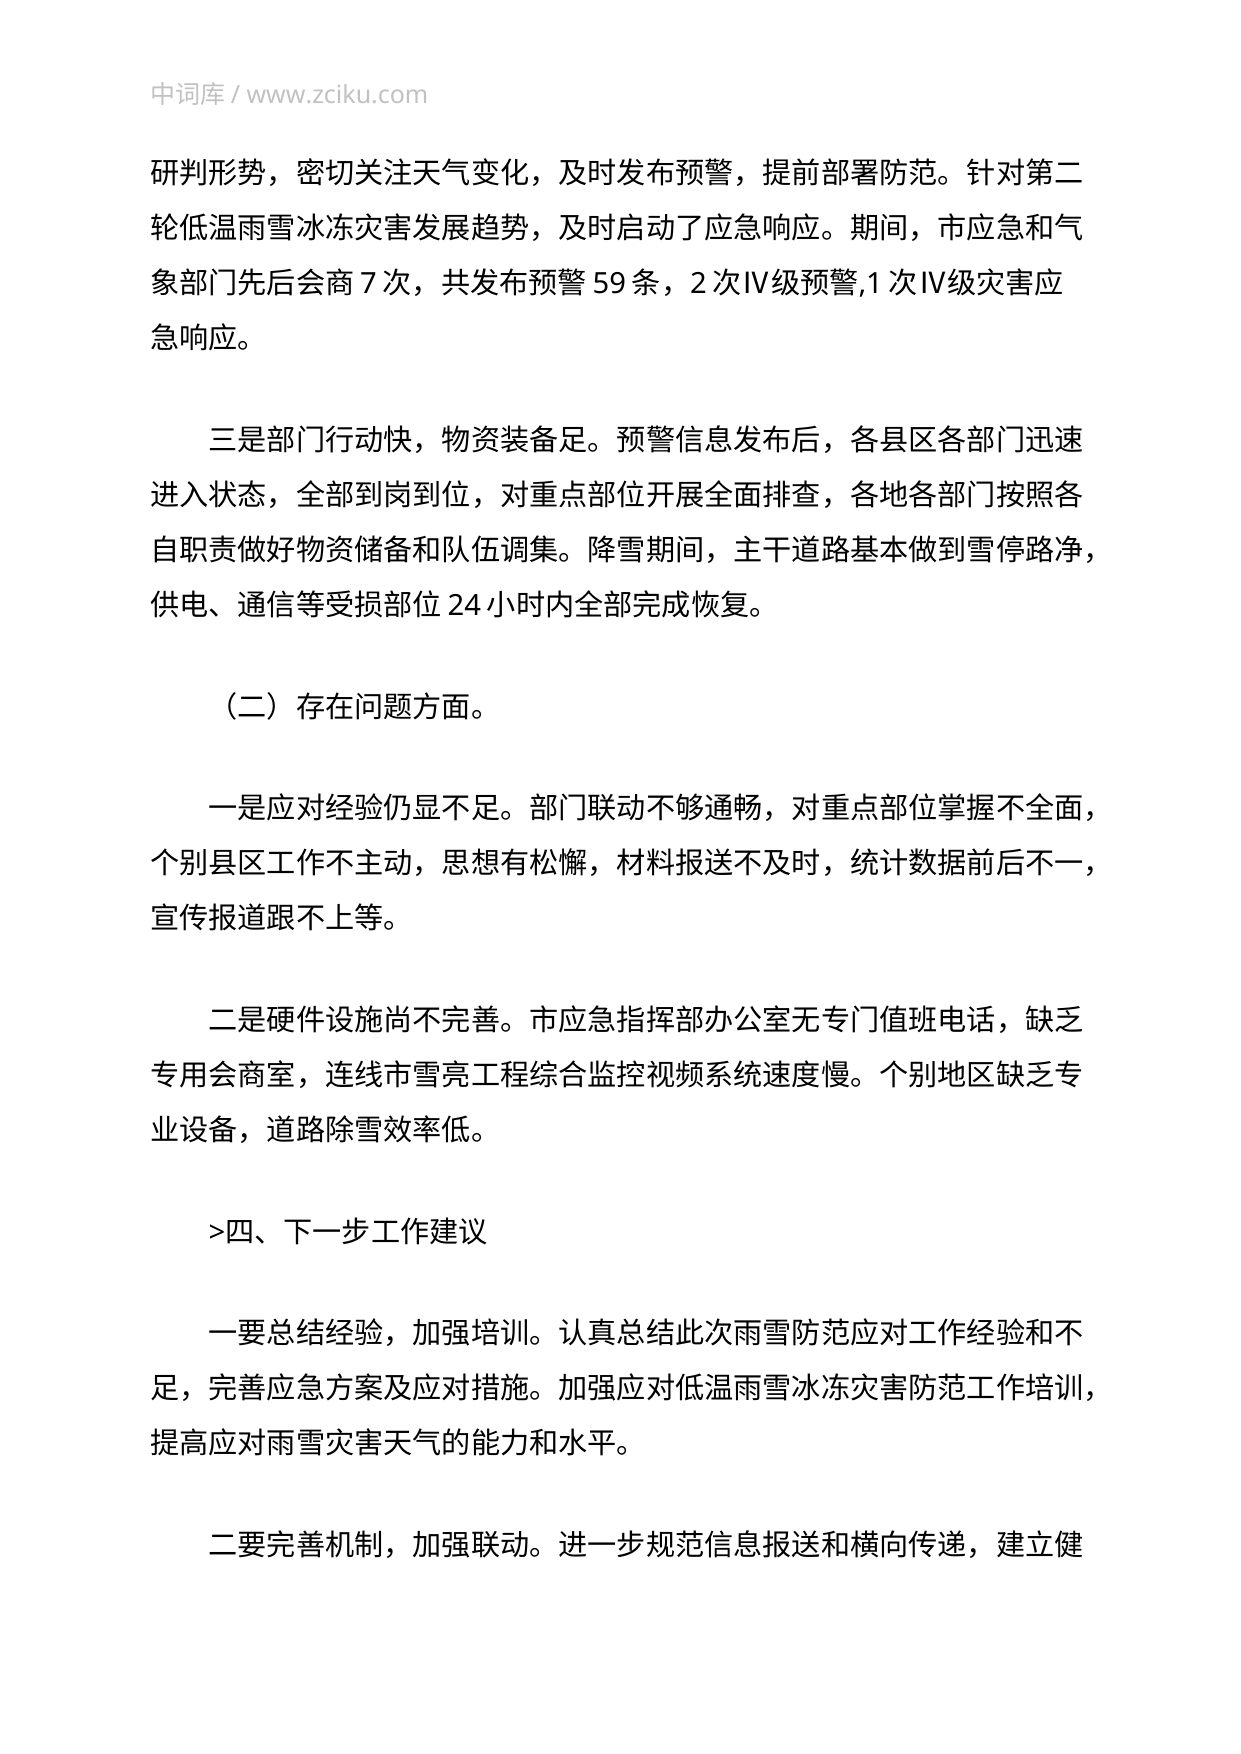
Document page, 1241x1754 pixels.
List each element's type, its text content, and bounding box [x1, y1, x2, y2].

text （二）存在问题方面。 [150, 683, 1090, 726]
text 三是部门行动快，物资装备足。预警信息发布后，各县区各部门迅速进入状态，全部到岗到位，对重点部位开展全面排查，各地各部门按照各自职责做好物资储备和队伍调集。降雪期间，主干道路基本做到雪停路净，供电、通信等受损部位24小时内全部完成恢复。 [150, 417, 1090, 624]
text >四、下一步工作建议 [150, 1208, 1090, 1251]
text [150, 1522, 1090, 1564]
text 一是应对经验仍显不足。部门联动不够通畅，对重点部位掌握不全面，个别县区工作不主动，思想有松懈，材料报送不及时，统计数据前后不一，宣传报道跟不上等。 [150, 785, 1090, 937]
text 一要总结经验，加强培训。认真总结此次雨雪防范应对工作经验和不足，完善应急方案及应对措施。加强应对低温雨雪冰冻灾害防范工作培训，提高应对雨雪灾害天气的能力和水平。 [150, 1310, 1090, 1462]
text 二是硬件设施尚不完善。市应急指挥部办公室无专门值班电话，缺乏专用会商室，连线市雪亮工程综合监控视频系统速度慢。个别地区缺乏专业设备，道路除雪效率低。 [150, 997, 1090, 1149]
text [150, 150, 1090, 357]
